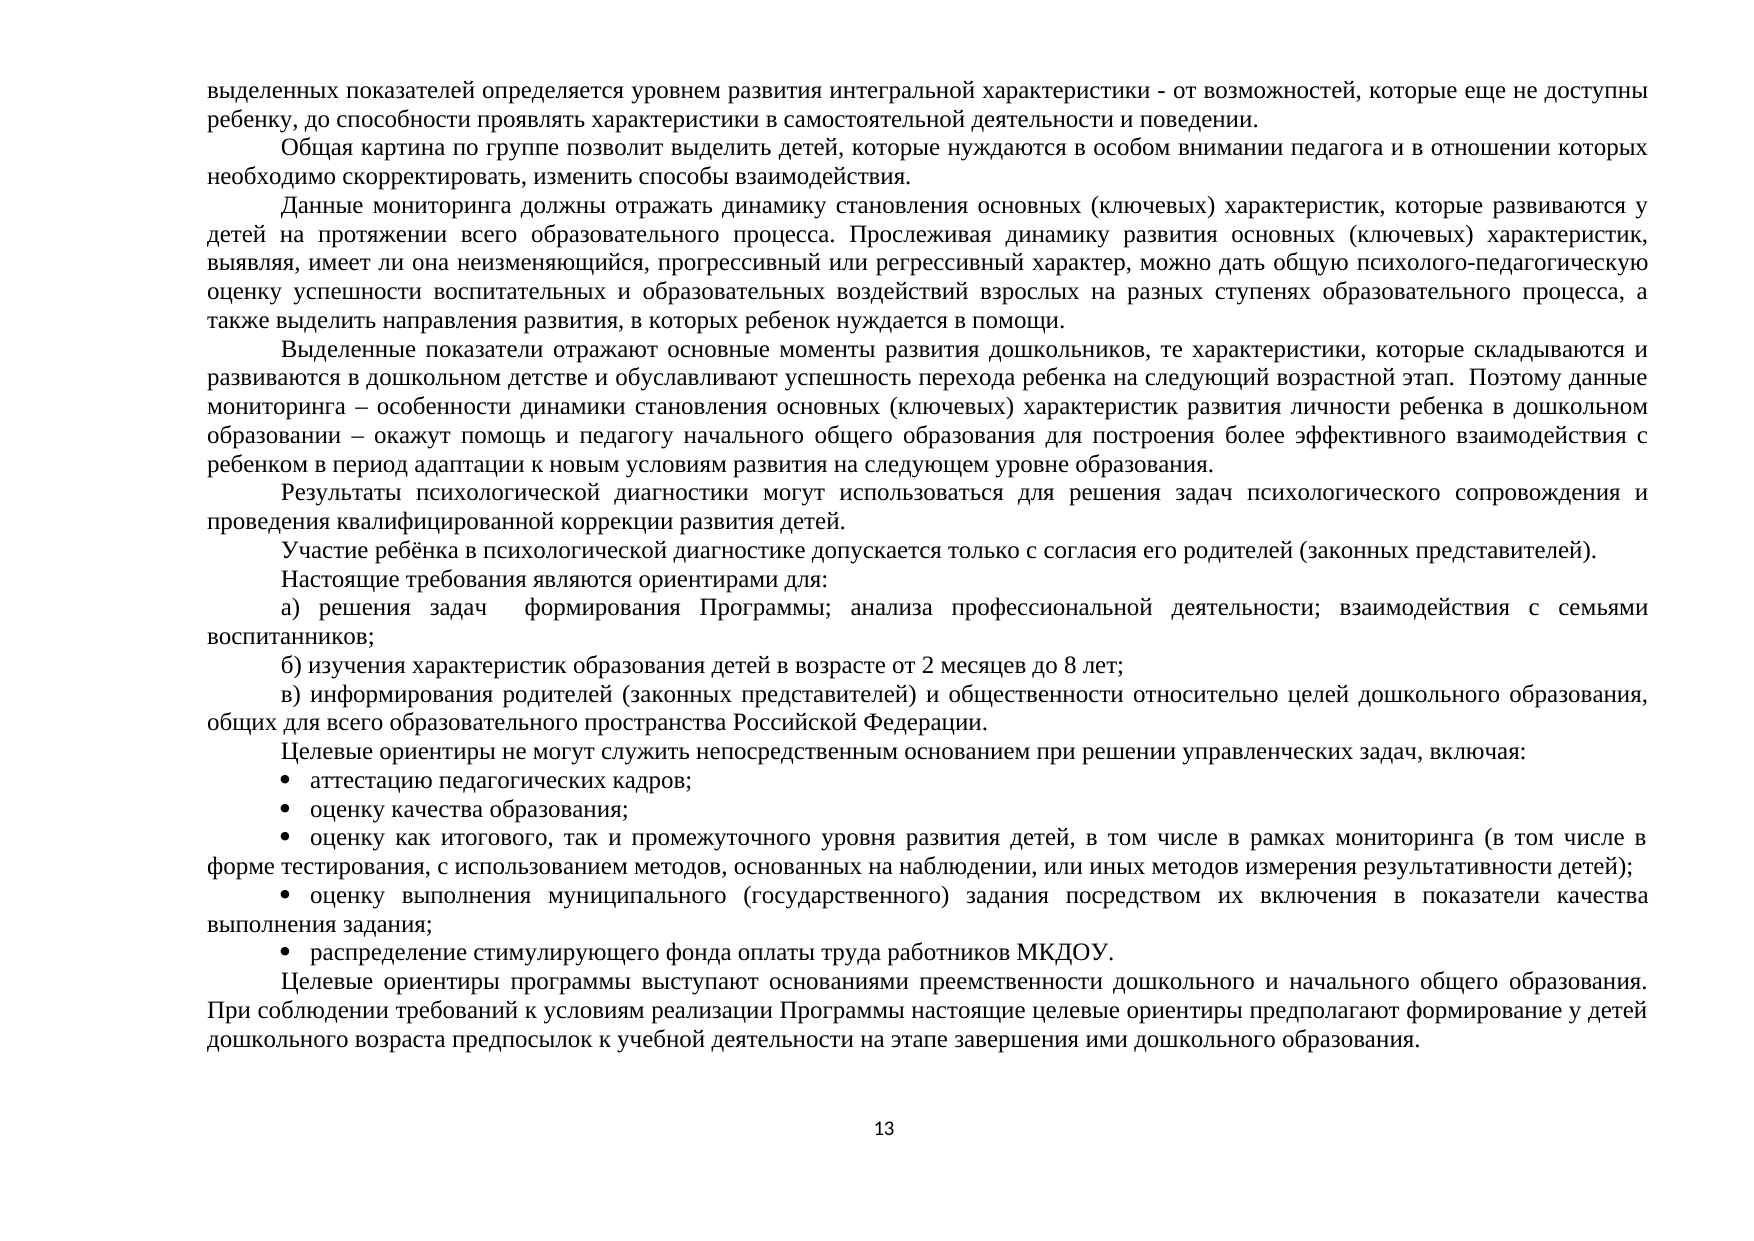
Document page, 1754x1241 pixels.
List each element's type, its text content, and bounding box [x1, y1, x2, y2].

text Целевые ориентиры не могут служить непосредственным основанием при решении управленческих задач, включая: [207, 736, 1649, 765]
list распределение стимулирующего фонда оплаты труда работников МКДОУ. [207, 937, 1649, 966]
text Результаты психологической диагностики могут использоваться для решения задач психологического сопровождения и проведения квалифицированной коррекции развития детей. [207, 477, 1649, 535]
text Выделенные показатели отражают основные моменты развития дошкольников, те характеристики, которые складываются и развиваются в дошкольном детстве и обуславливают успешность перехода ребенка на следующий возрастной этап. Поэтому данные мониторинга – особенности динамики становления основных (ключевых) характеристик развития личности ребенка в дошкольном образовании – окажут помощь и педагогу начального общего образования для построения более эффективного взаимодействия с ребенком в период адаптации к новым условиям развития на следующем уровне образования. [207, 334, 1649, 477]
text Целевые ориентиры программы выступают основаниями преемственности дошкольного и начального общего образования. При соблюдении требований к условиям реализации Программы настоящие целевые ориентиры предполагают формирование у детей дошкольного возраста предпосылок к учебной деятельности на этапе завершения ими дошкольного образования. [207, 966, 1649, 1052]
text б) изучения характеристик образования детей в возрасте от 2 месяцев до 8 лет; [207, 650, 1649, 679]
text в) информирования родителей (законных представителей) и общественности относительно целей дошкольного образования, общих для всего образовательного пространства Российской Федерации. [207, 679, 1649, 736]
list аттестацию педагогических кадров; [207, 765, 1649, 794]
text Общая картина по группе позволит выделить детей, которые нуждаются в особом внимании педагога и в отношении которых необходимо скорректировать, изменить способы взаимодействия. [207, 132, 1649, 190]
list оценку выполнения муниципального (государственного) задания посредством их включения в показатели качества выполнения задания; [207, 880, 1649, 937]
list оценку как итогового, так и промежуточного уровня развития детей, в том числе в рамках мониторинга (в том числе в форме тестирования, с использованием методов, основанных на наблюдении, или иных методов измерения результативности детей); [207, 822, 1649, 880]
text Настоящие требования являются ориентирами для: [207, 564, 1649, 592]
text Участие ребёнка в психологической диагностике допускается только с согласия его родителей (законных представителей). [207, 535, 1649, 564]
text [207, 75, 1649, 132]
list оценку качества образования; [207, 794, 1649, 822]
text Данные мониторинга должны отражать динамику становления основных (ключевых) характеристик, которые развиваются у детей на протяжении всего образовательного процесса. Прослеживая динамику развития основных (ключевых) характеристик, выявляя, имеет ли она неизменяющийся, прогрессивный или регрессивный характер, можно дать общую психолого-педагогическую оценку успешности воспитательных и образовательных воздействий взрослых на разных ступенях образовательного процесса, а также выделить направления развития, в которых ребенок нуждается в помощи. [207, 190, 1649, 334]
text а) решения задач формирования Программы; анализа профессиональной деятельности; взаимодействия с семьями воспитанников; [207, 592, 1649, 650]
